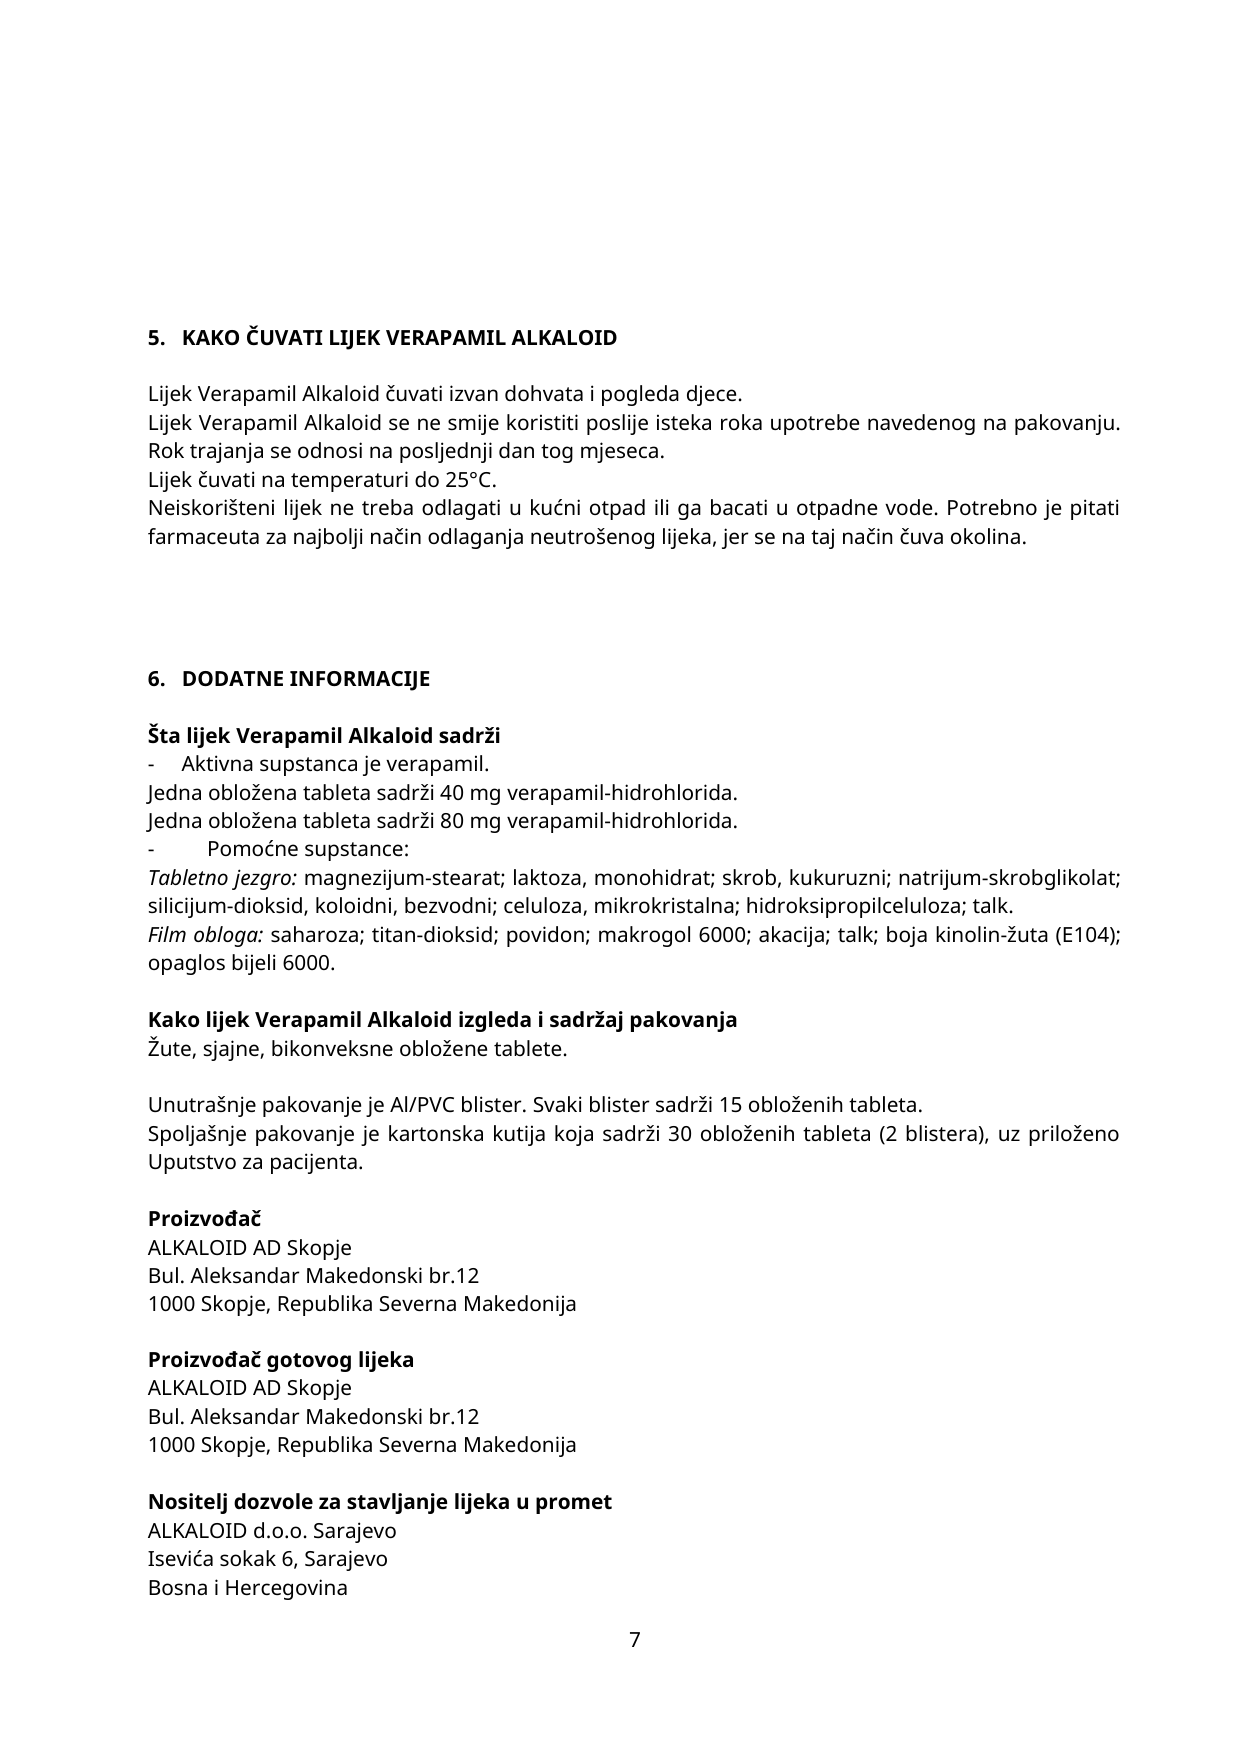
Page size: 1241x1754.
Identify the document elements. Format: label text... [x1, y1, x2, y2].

text ALKALOID d.o.o. Sarajevo [148, 1516, 1122, 1544]
text Spoljašnje pakovanje je kartonska kutija koja sadrži 30 obloženih tableta (2 blistera), uz priloženo Uputstvo za pacijenta. [148, 1119, 1122, 1176]
text Bul. Aleksandar Makedonski br.12 [148, 1402, 1122, 1430]
text - Aktivna supstanca je verapamil. [148, 749, 1122, 778]
text Kako lijek Verapamil Alkaloid izgleda i sadržaj pakovanja [148, 1005, 1122, 1034]
text Isevića sokak 6, Sarajevo [148, 1544, 1122, 1573]
text Lijek čuvati na temperaturi do 25°C. [148, 465, 1122, 493]
text 6. DODATNE INFORMACIJE [148, 664, 1122, 692]
text - Pomoćne supstance: [148, 834, 1122, 863]
text Unutrašnje pakovanje je Al/PVC blister. Svaki blister sadrži 15 obloženih tableta. [148, 1091, 1122, 1119]
text ALKALOID AD Skopje [148, 1373, 1122, 1402]
text 1000 Skopje, Republika Severna Makedonija [148, 1430, 1122, 1459]
text Bosna i Hercegovina [148, 1573, 1122, 1601]
text Šta lijek Verapamil Alkaloid sadrži [148, 721, 1122, 749]
text 5. KAKO ČUVATI LIJEK VERAPAMIL ALKALOID [148, 323, 1122, 351]
text Tabletno jezgro: magnezijum-stearat; laktoza, monohidrat; skrob, kukuruzni; natrijum-skrobglikolat; silicijum-dioksid, koloidni, bezvodni; celuloza, mikrokristalna; hidroksipropilceluloza; talk. [148, 863, 1122, 920]
text Neiskorišteni lijek ne treba odlagati u kućni otpad ili ga bacati u otpadne vode. Potrebno je pitati farmaceuta za najbolji način odlaganja neutrošenog lijeka, jer se na taj način čuva okolina. [148, 493, 1122, 550]
text Proizvođač [148, 1204, 1122, 1233]
text ALKALOID AD Skopje [148, 1233, 1122, 1261]
text Jedna obložena tableta sadrži 40 mg verapamil-hidrohlorida. [148, 778, 1122, 806]
text 1000 Skopje, Republika Severna Makedonija [148, 1289, 1122, 1318]
text Proizvođač gotovog lijeka [148, 1345, 1122, 1373]
text Nositelj dozvole za stavljanje lijeka u promet [148, 1487, 1122, 1516]
text Film obloga: saharoza; titan-dioksid; povidon; makrogol 6000; akacija; talk; boja kinolin-žuta (E104); opaglos bijeli 6000. [148, 920, 1122, 977]
text Žute, sjajne, bikonveksne obložene tablete. [148, 1034, 1122, 1062]
text Jedna obložena tableta sadrži 80 mg verapamil-hidrohlorida. [148, 806, 1122, 834]
text Lijek Verapamil Alkaloid se ne smije koristiti poslije isteka roka upotrebe navedenog na pakovanju. Rok trajanja se odnosi na posljednji dan tog mjeseca. [148, 408, 1122, 465]
text Bul. Aleksandar Makedonski br.12 [148, 1261, 1122, 1289]
text Lijek Verapamil Alkaloid čuvati izvan dohvata i pogleda djece. [148, 379, 1122, 408]
